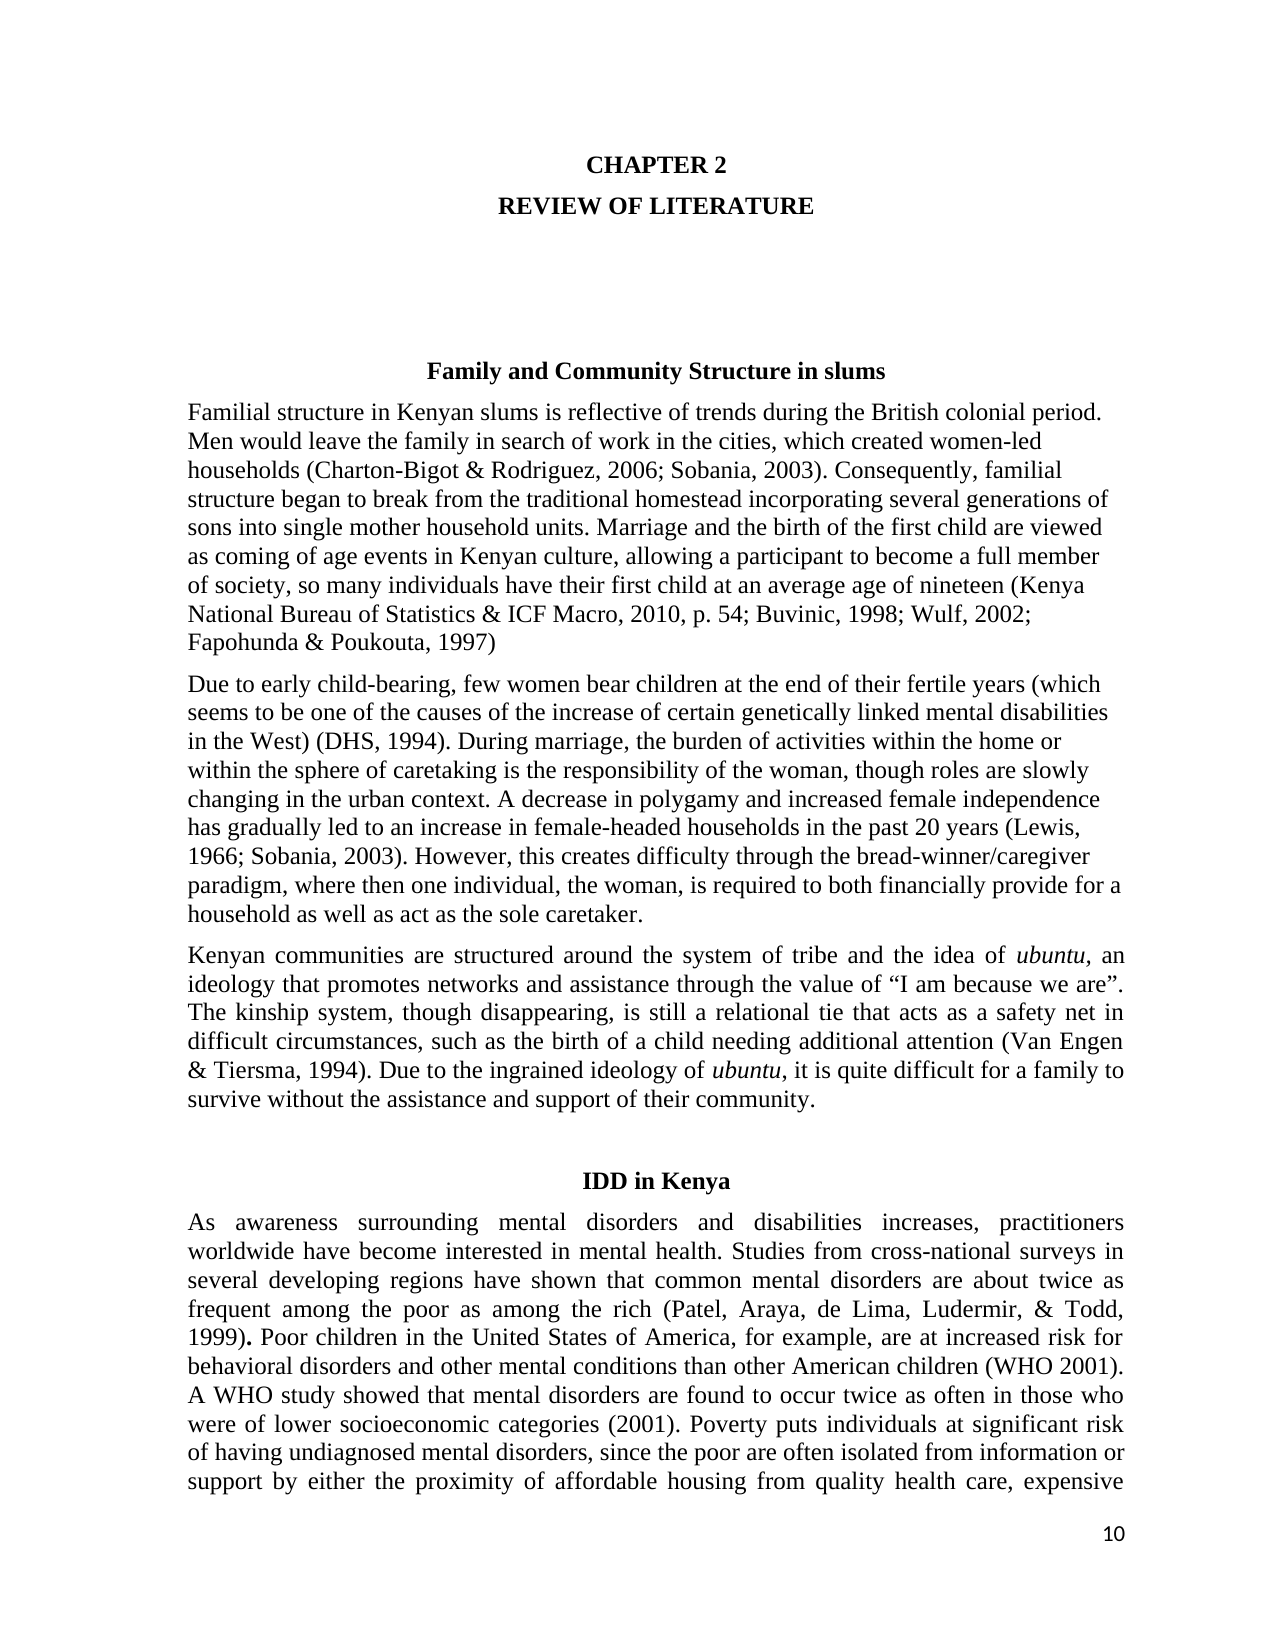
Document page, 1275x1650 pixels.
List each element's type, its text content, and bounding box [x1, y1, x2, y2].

text Family and Community Structure in slums [187, 356, 1125, 385]
text Kenyan communities are structured around the system of tribe and the idea of ubuntu, an ideology that promotes networks and assistance through the value of “I am because we are”. The kinship system, though disappearing, is still a relational tie that acts as a safety net in difficult circumstances, such as the birth of a child needing additional attention (Van Engen & Tiersma, 1994). Due to the ingrained ideology of ubuntu, it is quite difficult for a family to survive without the assistance and support of their community. [187, 940, 1125, 1112]
text REVIEW OF LITERATURE [187, 191, 1125, 220]
text IDD in Kenya [187, 1166, 1125, 1195]
text Due to early child-bearing, few women bear children at the end of their fertile years (which seems to be one of the causes of the increase of certain genetically linked mental disabilities in the West) (DHS, 1994). During marriage, the burden of activities within the home or within the sphere of caretaking is the responsibility of the woman, though roles are slowly changing in the urban context. A decrease in polygamy and increased female independence has gradually led to an increase in female-headed households in the past 20 years (Lewis, 1966; Sobania, 2003). However, this creates difficulty through the bread-winner/caregiver paradigm, where then one individual, the woman, is required to both financially provide for a household as well as act as the sole caretaker. [187, 669, 1125, 927]
text Familial structure in Kenyan slums is reflective of trends during the British colonial period. Men would leave the family in search of work in the cities, which created women-led households (Charton-Bigot & Rodriguez, 2006; Sobania, 2003). Consequently, familial structure began to break from the traditional homestead incorporating several generations of sons into single mother household units. Marriage and the birth of the first child are viewed as coming of age events in Kenyan culture, allowing a participant to become a full member of society, so many individuals have their first child at an average age of nineteen (Kenya National Bureau of Statistics & ICF Macro, 2010, p. 54; Buvinic, 1998; Wulf, 2002; Fapohunda & Poukouta, 1997) [187, 397, 1125, 656]
text CHAPTER 2 [187, 150, 1125, 179]
